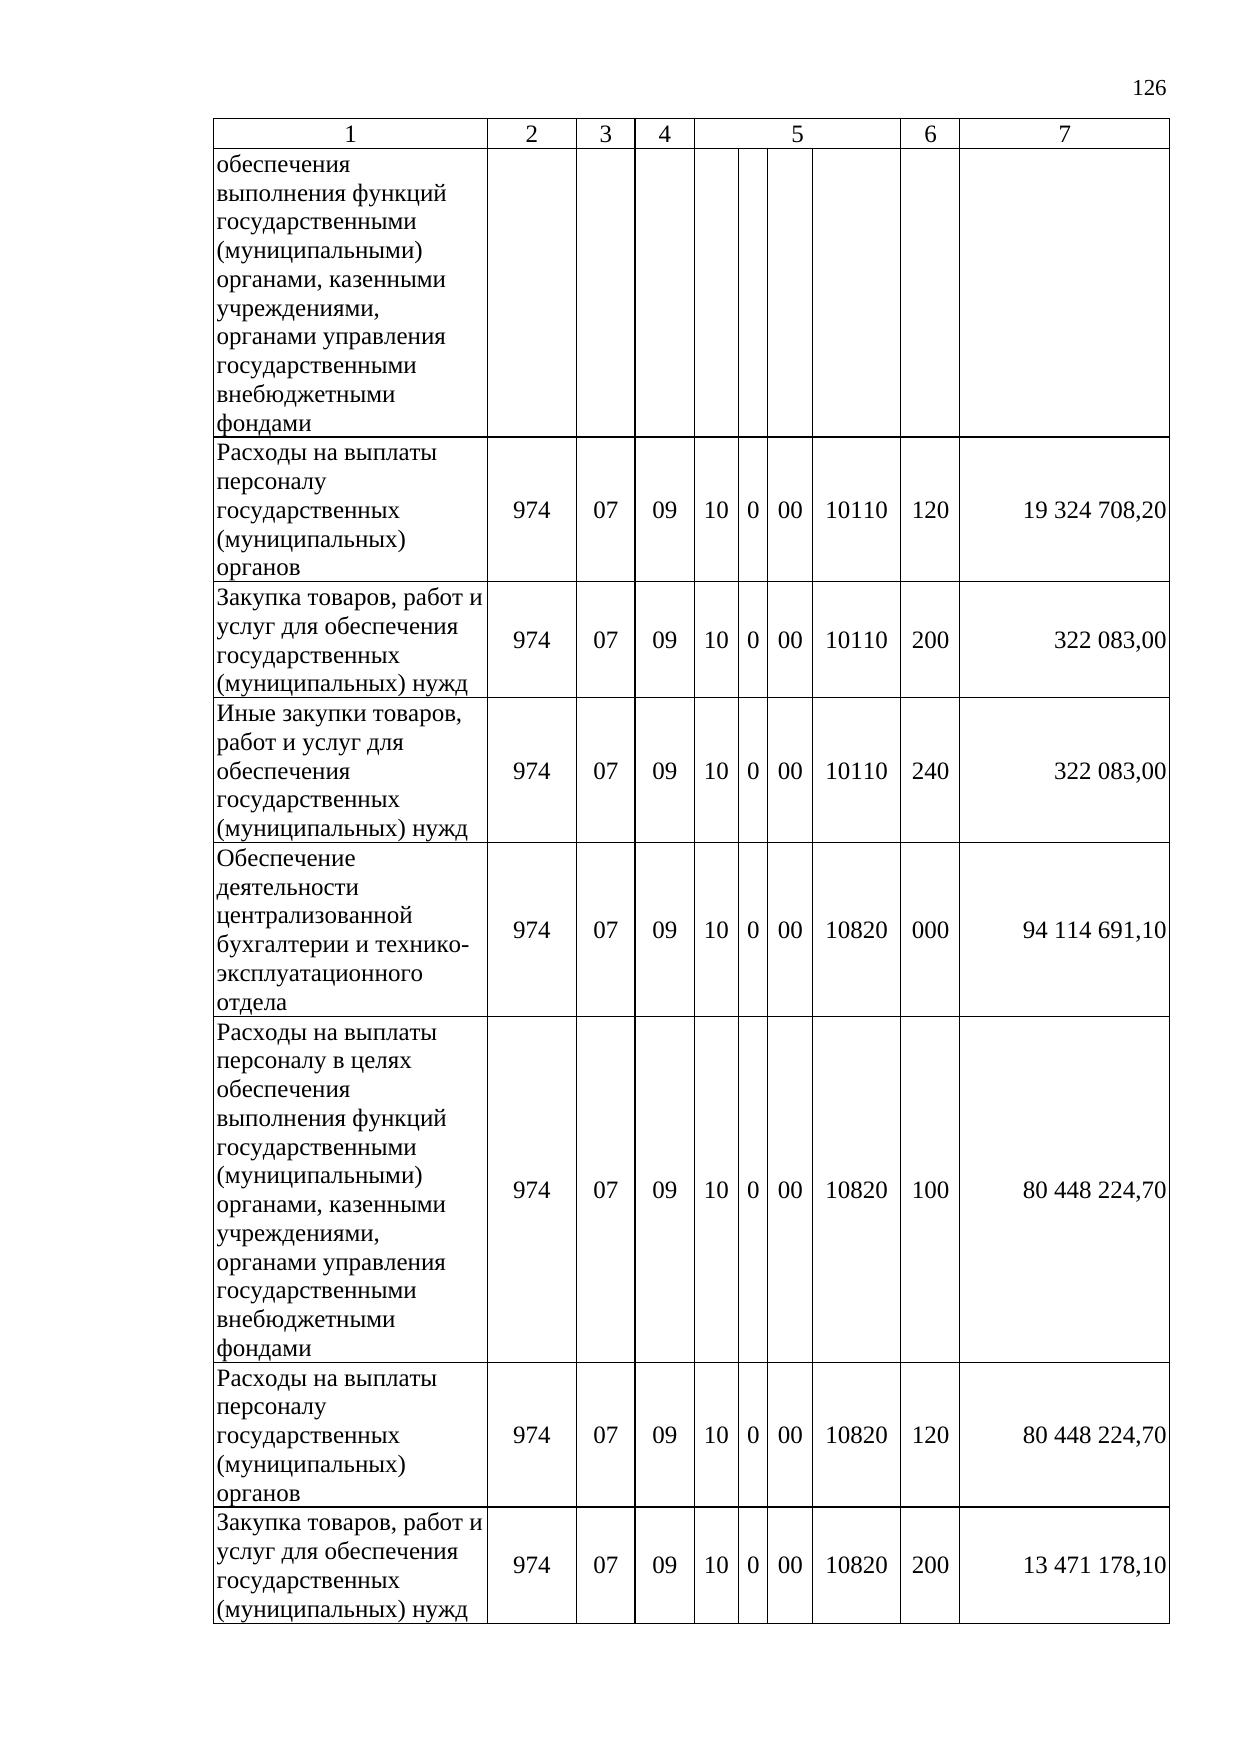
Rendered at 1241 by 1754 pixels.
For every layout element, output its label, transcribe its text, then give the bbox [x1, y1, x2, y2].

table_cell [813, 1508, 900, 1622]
table_header 5 [695, 119, 900, 148]
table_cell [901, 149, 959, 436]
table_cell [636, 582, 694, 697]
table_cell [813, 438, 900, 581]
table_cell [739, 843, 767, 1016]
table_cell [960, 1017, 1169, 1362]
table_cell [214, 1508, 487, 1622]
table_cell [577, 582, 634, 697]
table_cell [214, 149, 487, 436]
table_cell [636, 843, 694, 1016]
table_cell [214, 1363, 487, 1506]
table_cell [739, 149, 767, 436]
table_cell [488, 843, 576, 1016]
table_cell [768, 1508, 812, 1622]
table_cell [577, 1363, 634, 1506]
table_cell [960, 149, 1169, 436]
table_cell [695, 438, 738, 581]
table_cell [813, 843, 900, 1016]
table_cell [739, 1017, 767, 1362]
table_header 3 [577, 119, 634, 148]
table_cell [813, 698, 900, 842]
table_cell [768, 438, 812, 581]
table_header 6 [901, 119, 959, 148]
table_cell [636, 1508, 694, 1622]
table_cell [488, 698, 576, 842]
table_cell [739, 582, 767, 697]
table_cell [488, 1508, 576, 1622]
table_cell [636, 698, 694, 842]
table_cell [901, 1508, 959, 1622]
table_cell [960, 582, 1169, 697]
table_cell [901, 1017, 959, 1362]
table_header 7 [960, 119, 1169, 148]
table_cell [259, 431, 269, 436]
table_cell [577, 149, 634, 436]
table_header 1 [214, 119, 487, 148]
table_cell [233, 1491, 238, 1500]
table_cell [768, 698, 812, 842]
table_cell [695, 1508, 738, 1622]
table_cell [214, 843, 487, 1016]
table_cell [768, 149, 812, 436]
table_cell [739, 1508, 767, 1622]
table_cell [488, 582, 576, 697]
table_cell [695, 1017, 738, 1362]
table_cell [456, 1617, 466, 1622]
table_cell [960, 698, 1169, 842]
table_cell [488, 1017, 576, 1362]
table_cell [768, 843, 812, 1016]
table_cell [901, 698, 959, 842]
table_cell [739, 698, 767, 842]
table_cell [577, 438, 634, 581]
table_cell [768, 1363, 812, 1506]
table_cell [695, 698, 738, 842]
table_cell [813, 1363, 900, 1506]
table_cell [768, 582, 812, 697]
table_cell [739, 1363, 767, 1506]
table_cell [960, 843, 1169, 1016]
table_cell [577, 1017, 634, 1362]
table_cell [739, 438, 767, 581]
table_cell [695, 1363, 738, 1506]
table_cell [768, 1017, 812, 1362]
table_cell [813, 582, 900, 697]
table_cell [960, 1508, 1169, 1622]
table_header 2 [488, 119, 576, 148]
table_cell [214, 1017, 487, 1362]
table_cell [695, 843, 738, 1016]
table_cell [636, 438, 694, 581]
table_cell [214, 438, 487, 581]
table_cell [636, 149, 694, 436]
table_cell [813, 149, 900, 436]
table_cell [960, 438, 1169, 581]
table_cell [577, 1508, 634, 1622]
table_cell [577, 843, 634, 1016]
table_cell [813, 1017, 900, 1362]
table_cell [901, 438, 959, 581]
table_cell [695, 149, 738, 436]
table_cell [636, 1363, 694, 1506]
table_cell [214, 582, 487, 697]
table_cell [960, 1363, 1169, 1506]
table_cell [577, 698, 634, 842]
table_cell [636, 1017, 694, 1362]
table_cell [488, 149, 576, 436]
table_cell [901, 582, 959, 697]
table_header 4 [636, 119, 694, 148]
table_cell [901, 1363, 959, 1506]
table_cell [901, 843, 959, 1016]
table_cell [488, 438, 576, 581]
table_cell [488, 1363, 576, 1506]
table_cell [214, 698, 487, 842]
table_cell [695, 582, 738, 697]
